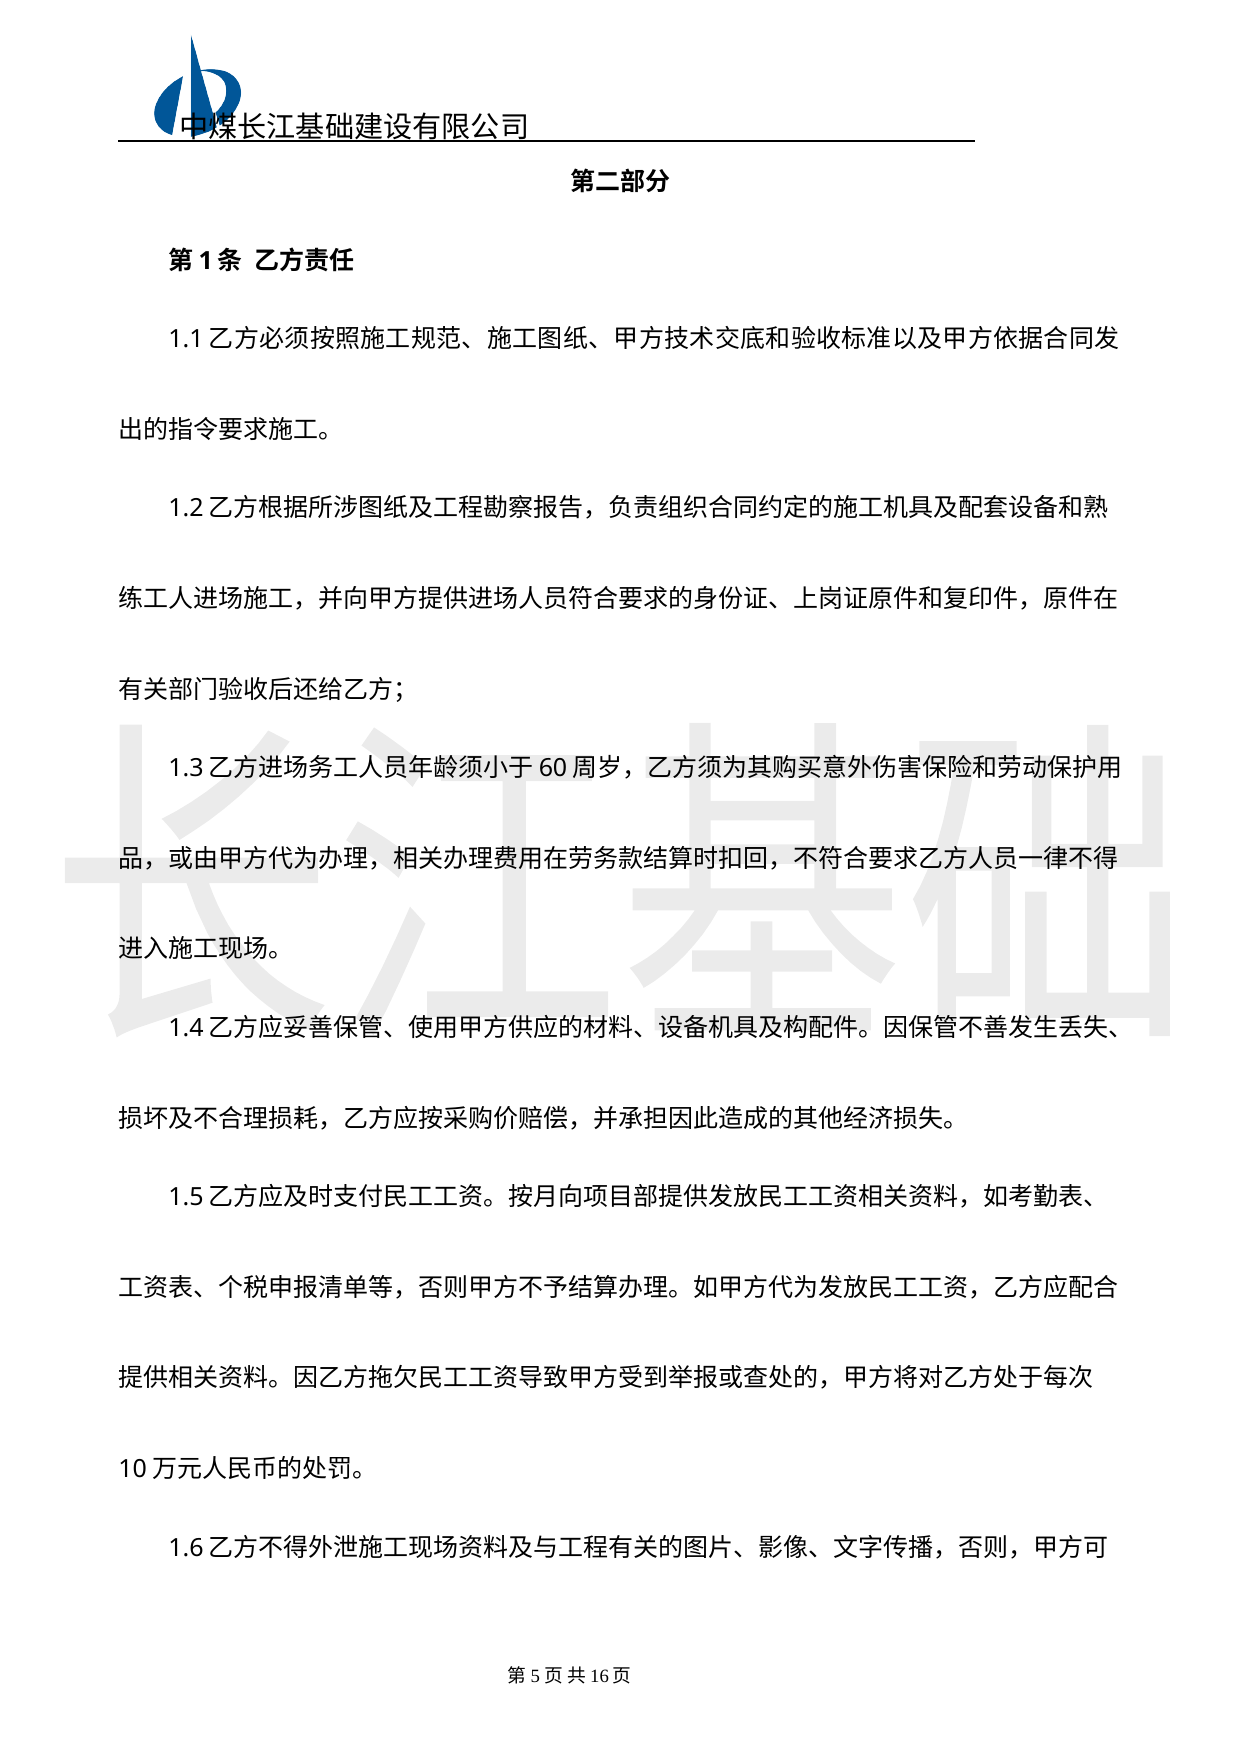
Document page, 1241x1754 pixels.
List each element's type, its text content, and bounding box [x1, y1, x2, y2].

picture [129, 34, 266, 140]
text 1.4乙方应妥善保管、使用甲方供应的材料、设备机具及构配件。因保管不善发生丢失、损坏及不合理损耗，乙方应按采购价赔偿，并承担因此造成的其他经济损失。 [118, 995, 1122, 1146]
text 1.3乙方进场务工人员年龄须小于60周岁，乙方须为其购买意外伤害保险和劳动保护用品，或由甲方代为办理，相关办理费用在劳务款结算时扣回，不符合要求乙方人员一律不得进入施工现场。 [118, 736, 1122, 977]
text 1.1乙方必须按照施工规范、施工图纸、甲方技术交底和验收标准以及甲方依据合同发出的指令要求施工。 [118, 307, 1122, 458]
text 1.2乙方根据所涉图纸及工程勘察报告，负责组织合同约定的施工机具及配套设备和熟练工人进场施工，并向甲方提供进场人员符合要求的身份证、上岗证原件和复印件，原件在有关部门验收后还给乙方； [118, 476, 1122, 717]
text 第二部分 [118, 149, 1122, 210]
text 1.5乙方应及时支付民工工资。按月向项目部提供发放民工工资相关资料，如考勤表、工资表、个税申报清单等，否则甲方不予结算办理。如甲方代为发放民工工资，乙方应配合提供相关资料。因乙方拖欠民工工资导致甲方受到举报或查处的，甲方将对乙方处于每次10万元人民币的处罚。 [118, 1164, 1122, 1497]
text 第1条 乙方责任 [118, 228, 1122, 288]
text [118, 1515, 1122, 1575]
